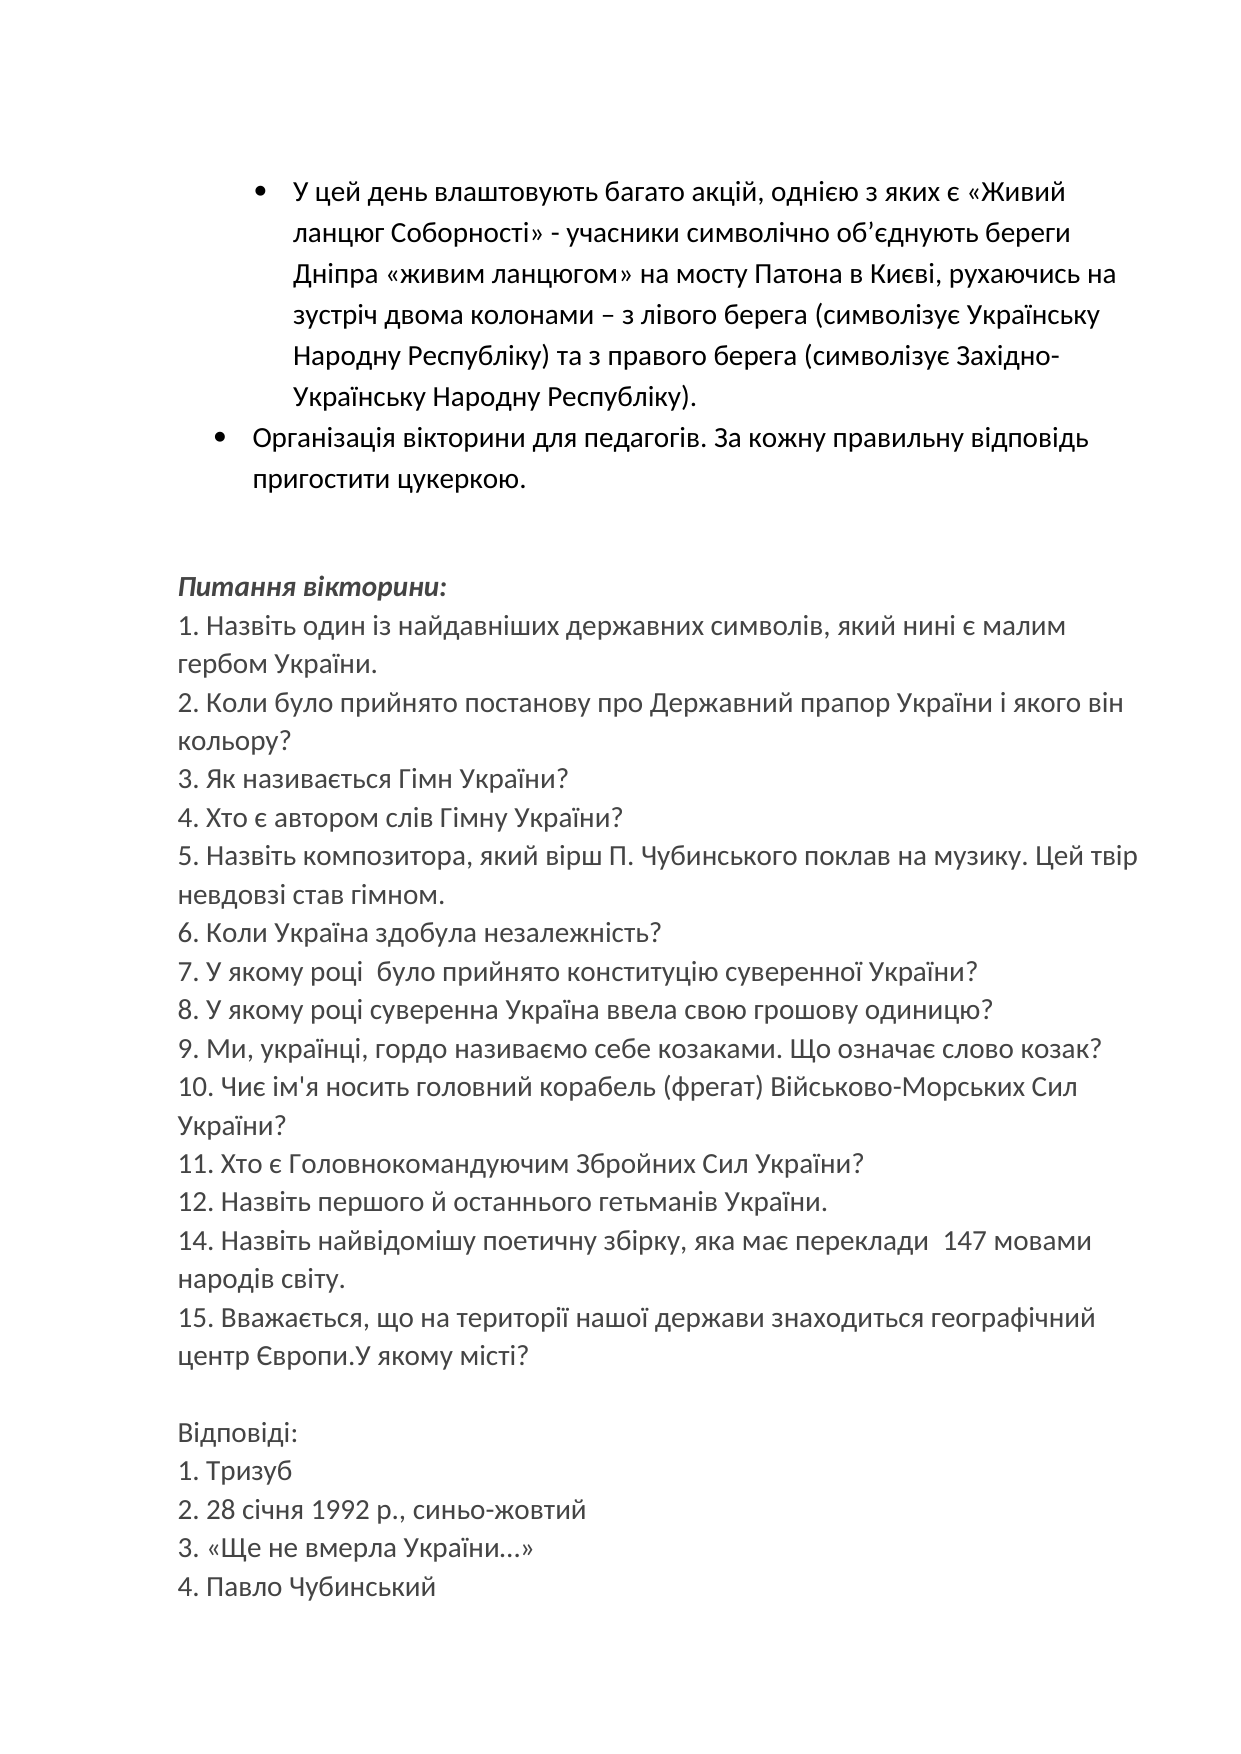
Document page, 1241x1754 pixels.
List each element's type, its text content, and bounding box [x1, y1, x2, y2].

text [177, 568, 1152, 1603]
list Організація вікторини для педагогів. За кожну правильну відповідь пригостити цукеркою. [215, 419, 1152, 495]
list У цей день влаштовують багато акцій, однією з яких є «Живий ланцюг Соборності» - учасники символічно об’єднують береги Дніпра «живим ланцюгом» на мосту Патона в Києві, рухаючись на зустріч двома колонами – з лівого берега (символізує Українську Народну Республіку) та з правого берега (символізує Західно-Українську Народну Республіку). [255, 173, 1152, 413]
